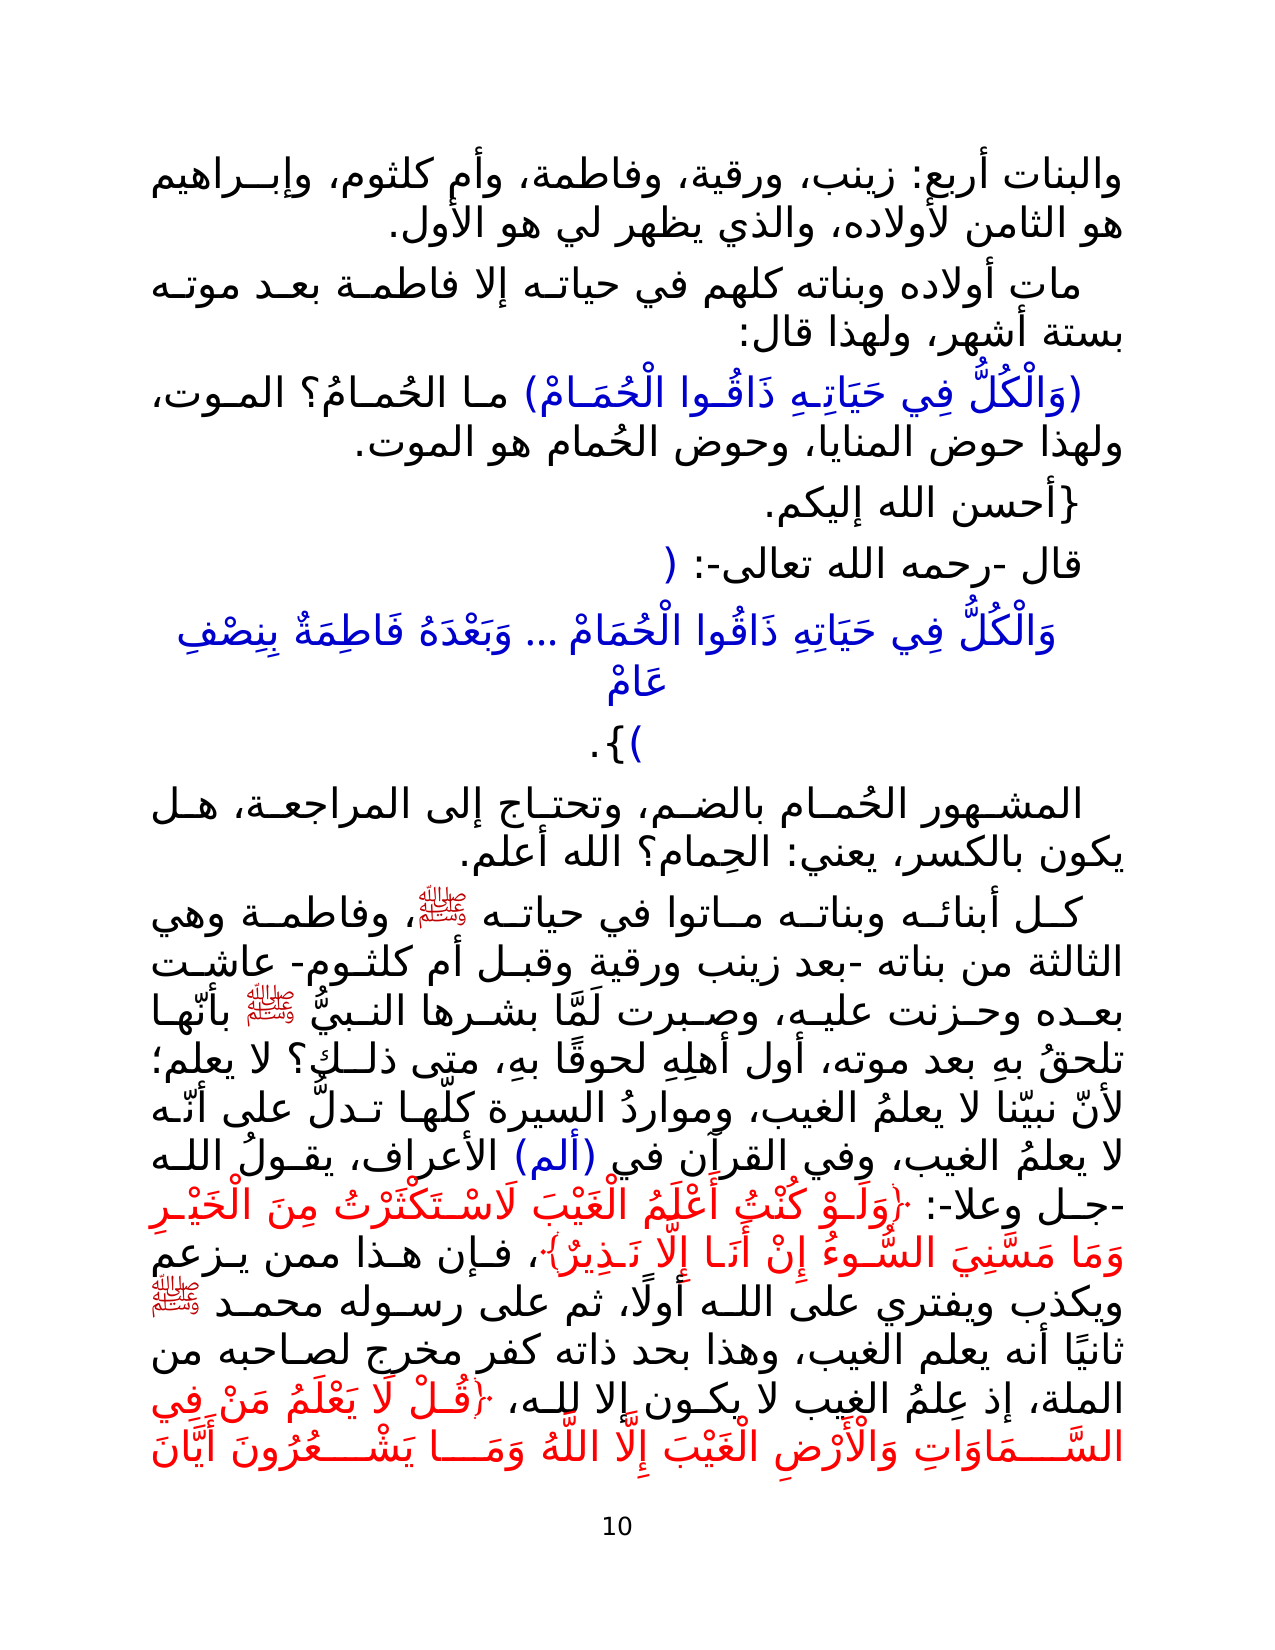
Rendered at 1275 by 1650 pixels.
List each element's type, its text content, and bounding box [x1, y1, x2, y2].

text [150, 150, 1125, 247]
text قال -رحمه الله تعالى-: ( [150, 540, 1125, 588]
text (وَالْكُلُّ فِي حَيَاتِهِ ذَاقُوا الْحُمَامْ) ما الحُمامُ؟ الموت، ولهذا حوض المنايا، وحوض الحُمام هو الموت. [150, 369, 1125, 466]
text المشهور الحُمام بالضم، وتحتاج إلى المراجعة، هل يكون بالكسر، يعني: الحِمام؟ الله أعلم. [150, 780, 1125, 877]
text مات أولاده وبناته كلهم في حياته إلا فاطمة بعد موته بستة أشهر، ولهذا قال: [150, 259, 1125, 357]
text )}. [150, 719, 1125, 767]
text وَالْكُلُّ فِي حَيَاتِهِ ذَاقُوا الْحُمَامْ ... وَبَعْدَهُ فَاطِمَةٌ بِنِصْفِ عَامْ [150, 601, 1125, 706]
text {أحسن الله إليكم. [150, 479, 1125, 527]
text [150, 889, 1125, 1472]
